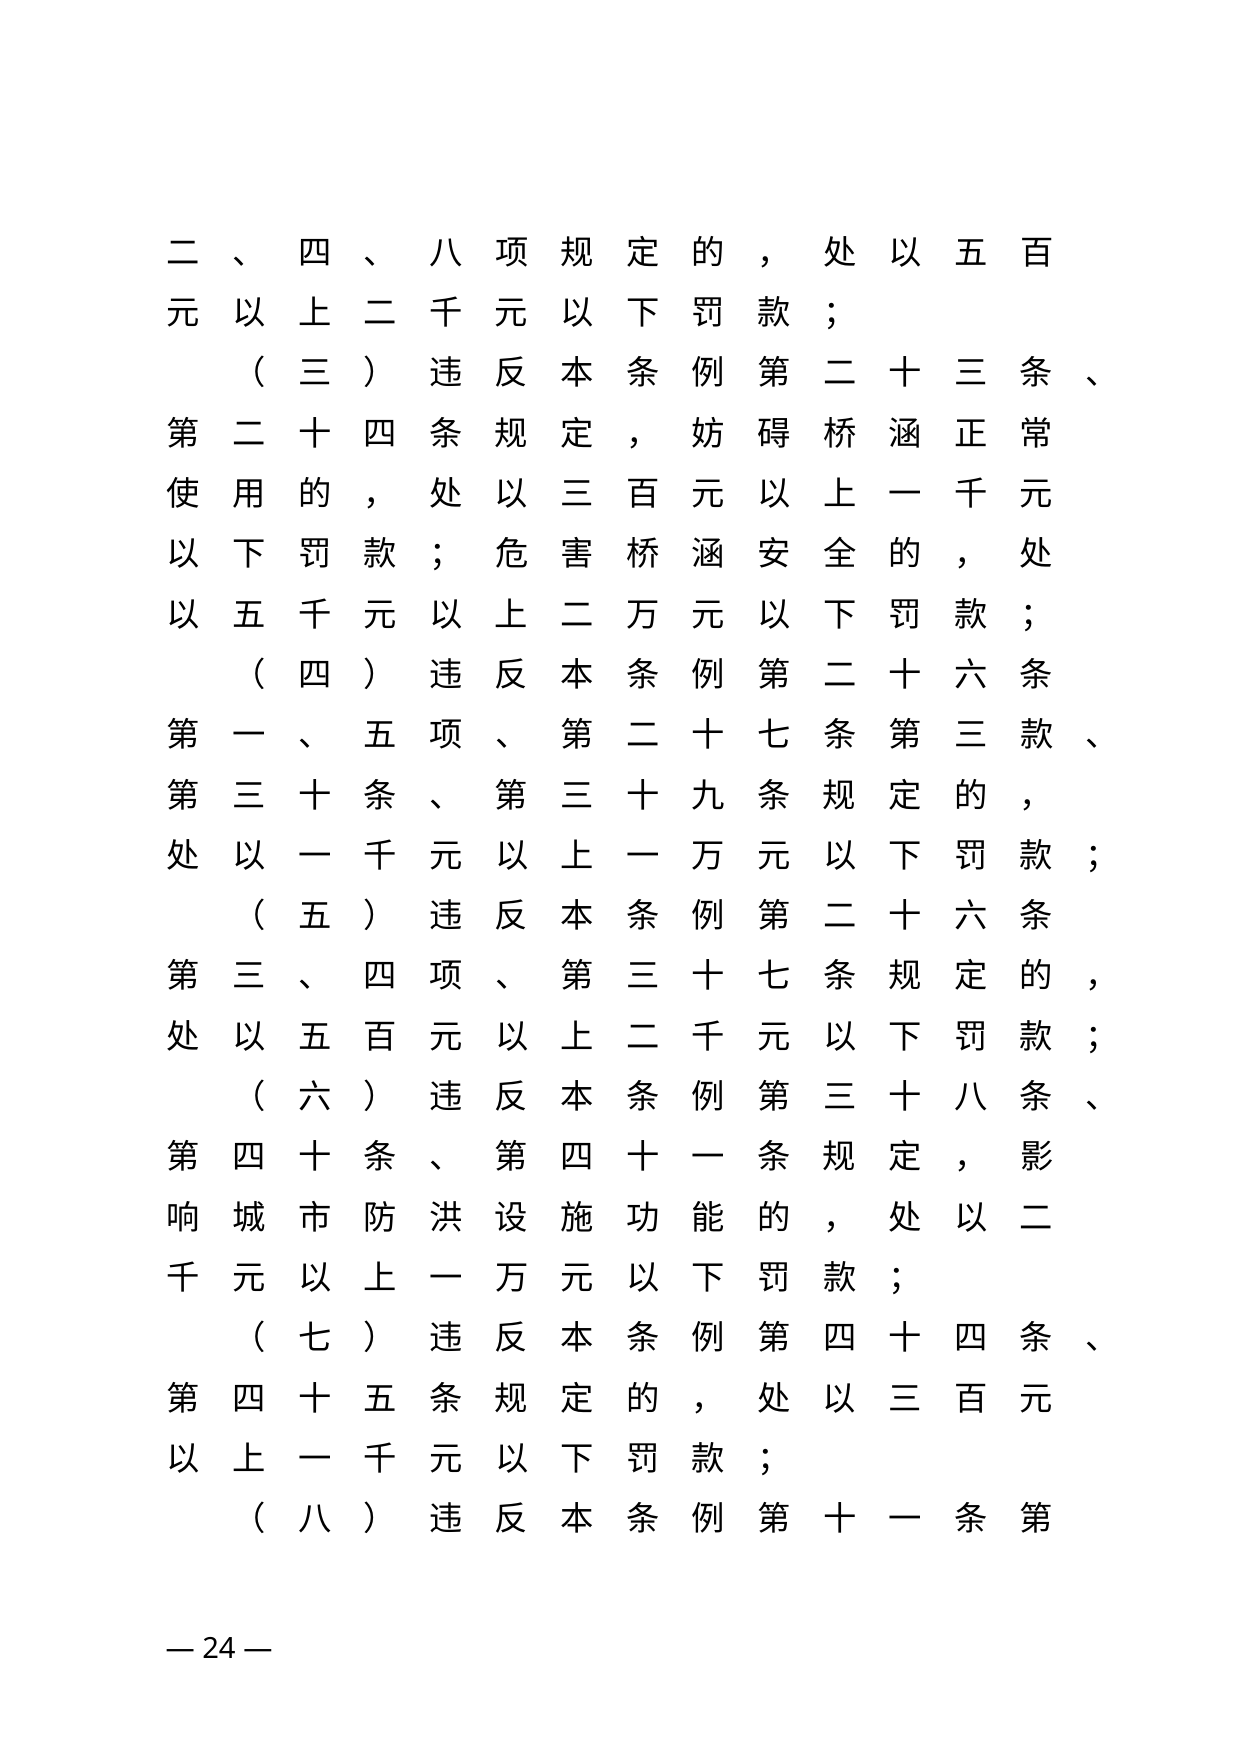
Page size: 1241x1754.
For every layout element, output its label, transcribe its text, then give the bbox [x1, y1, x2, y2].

text （七）违反本条例第四十四条、第四十五条规定的，处以三百元以上一千元以下罚款； [167, 1305, 1085, 1486]
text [167, 1486, 1085, 1546]
text （三）违反本条例第二十三条、第二十四条规定，妨碍桥涵正常使用的，处以三百元以上一千元以下罚款；危害桥涵安全的，处以五千元以上二万元以下罚款； [167, 340, 1085, 642]
text （五）违反本条例第二十六条第三、四项、第三十七条规定的，处以五百元以上二千元以下罚款； [167, 883, 1085, 1064]
text （四）违反本条例第二十六条第一、五项、第二十七条第三款、第三十条、第三十九条规定的，处以一千元以上一万元以下罚款； [167, 642, 1085, 883]
text （六）违反本条例第三十八条、第四十条、第四十一条规定，影响城市防洪设施功能的，处以二千元以上一万元以下罚款； [167, 1064, 1085, 1305]
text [167, 219, 1085, 340]
